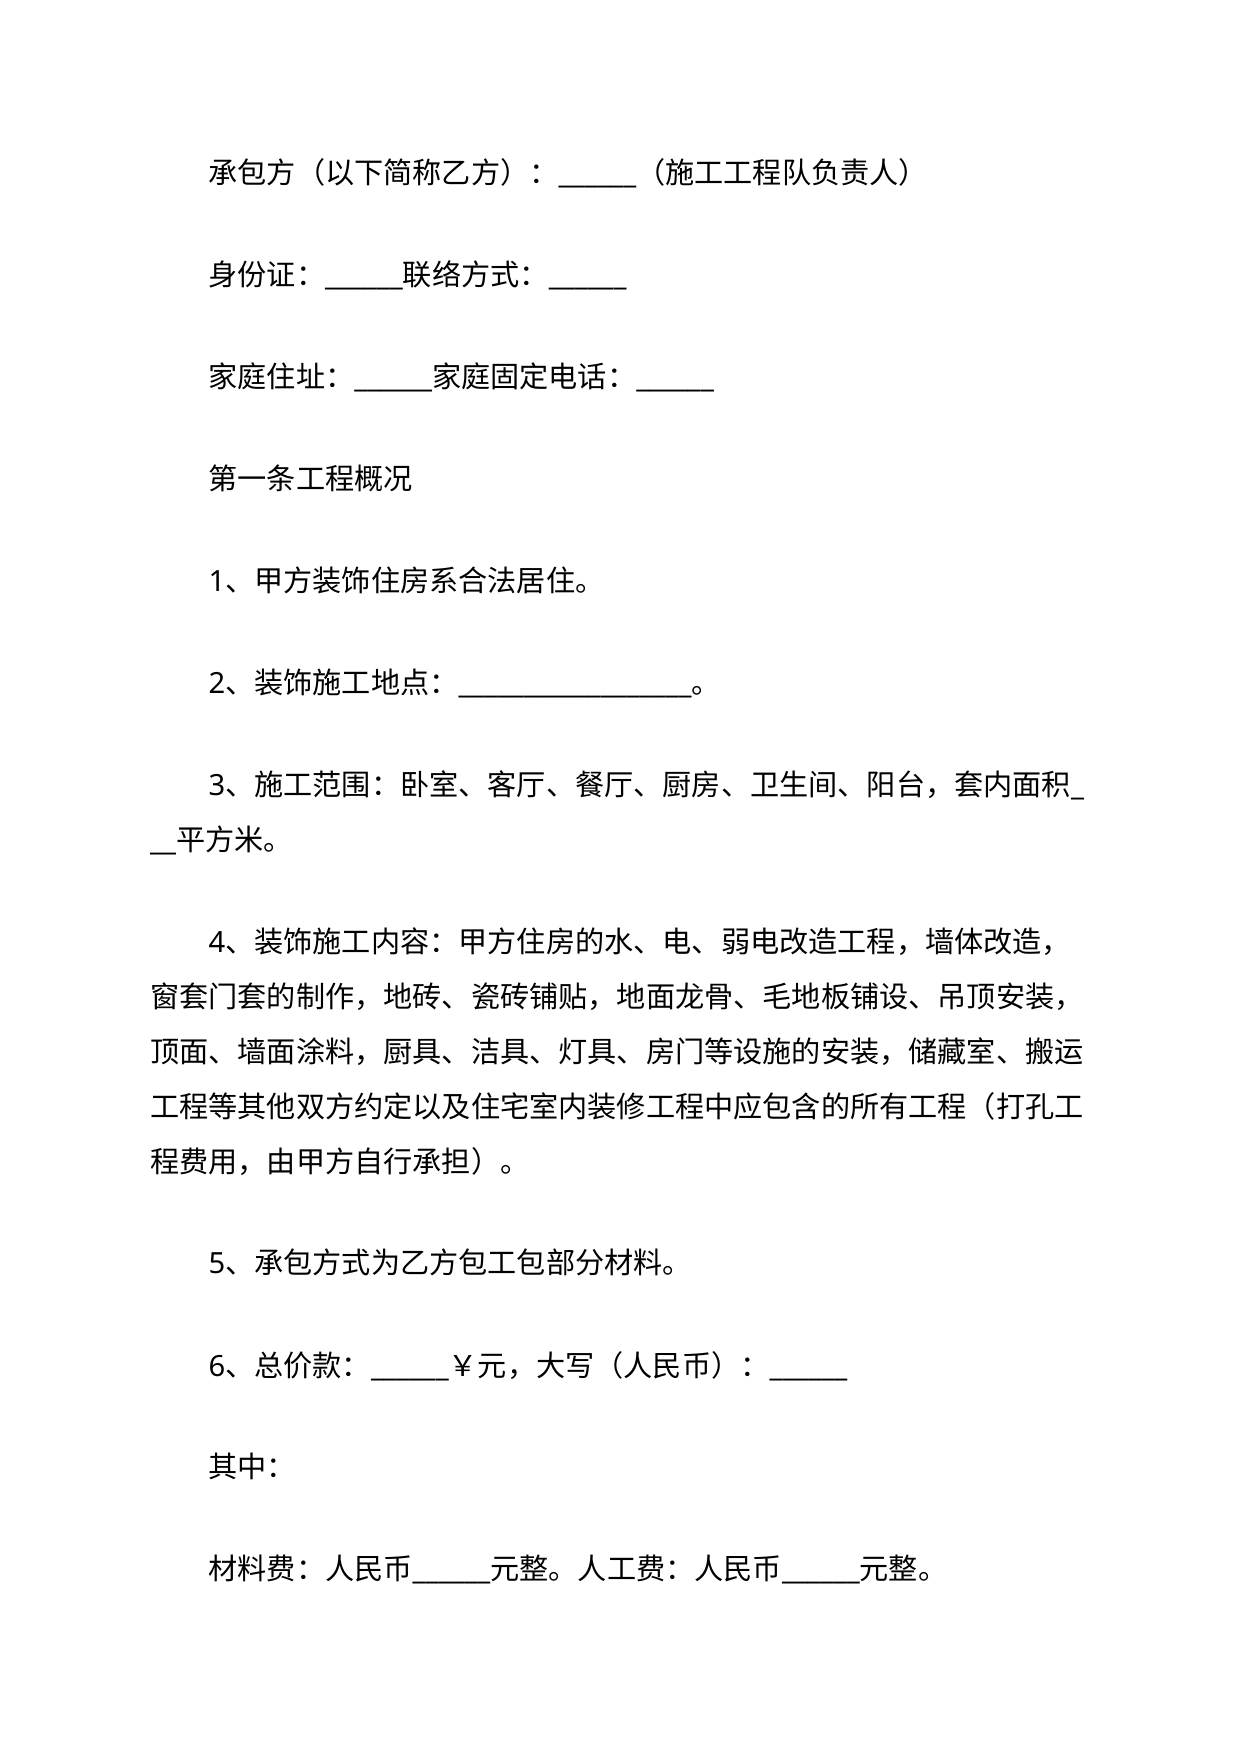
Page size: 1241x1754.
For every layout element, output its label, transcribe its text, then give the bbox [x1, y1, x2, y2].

text 第一条工程概况 [150, 456, 1090, 498]
text 5、承包方式为乙方包工包部分材料。 [150, 1240, 1090, 1282]
text 其中： [150, 1444, 1090, 1486]
text 2、装饰施工地点：__________________。 [150, 660, 1090, 702]
text 1、甲方装饰住房系合法居住。 [150, 558, 1090, 600]
text 3、施工范围：卧室、客厅、餐厅、厨房、卫生间、阳台，套内面积___平方米。 [150, 762, 1090, 859]
text 身份证：______联络方式：______ [150, 252, 1090, 294]
text 4、装饰施工内容：甲方住房的水、电、弱电改造工程，墙体改造，窗套门套的制作，地砖、瓷砖铺贴，地面龙骨、毛地板铺设、吊顶安装，顶面、墙面涂料，厨具、洁具、灯具、房门等设施的安装，储藏室、搬运工程等其他双方约定以及住宅室内装修工程中应包含的所有工程（打孔工程费用，由甲方自行承担）。 [150, 919, 1090, 1181]
text 家庭住址：______家庭固定电话：______ [150, 354, 1090, 396]
text 6、总价款：______￥元，大写（人民币）：______ [150, 1342, 1090, 1384]
text 材料费：人民币______元整。人工费：人民币______元整。 [150, 1546, 1090, 1588]
text 承包方（以下简称乙方）：______（施工工程队负责人） [150, 150, 1090, 192]
